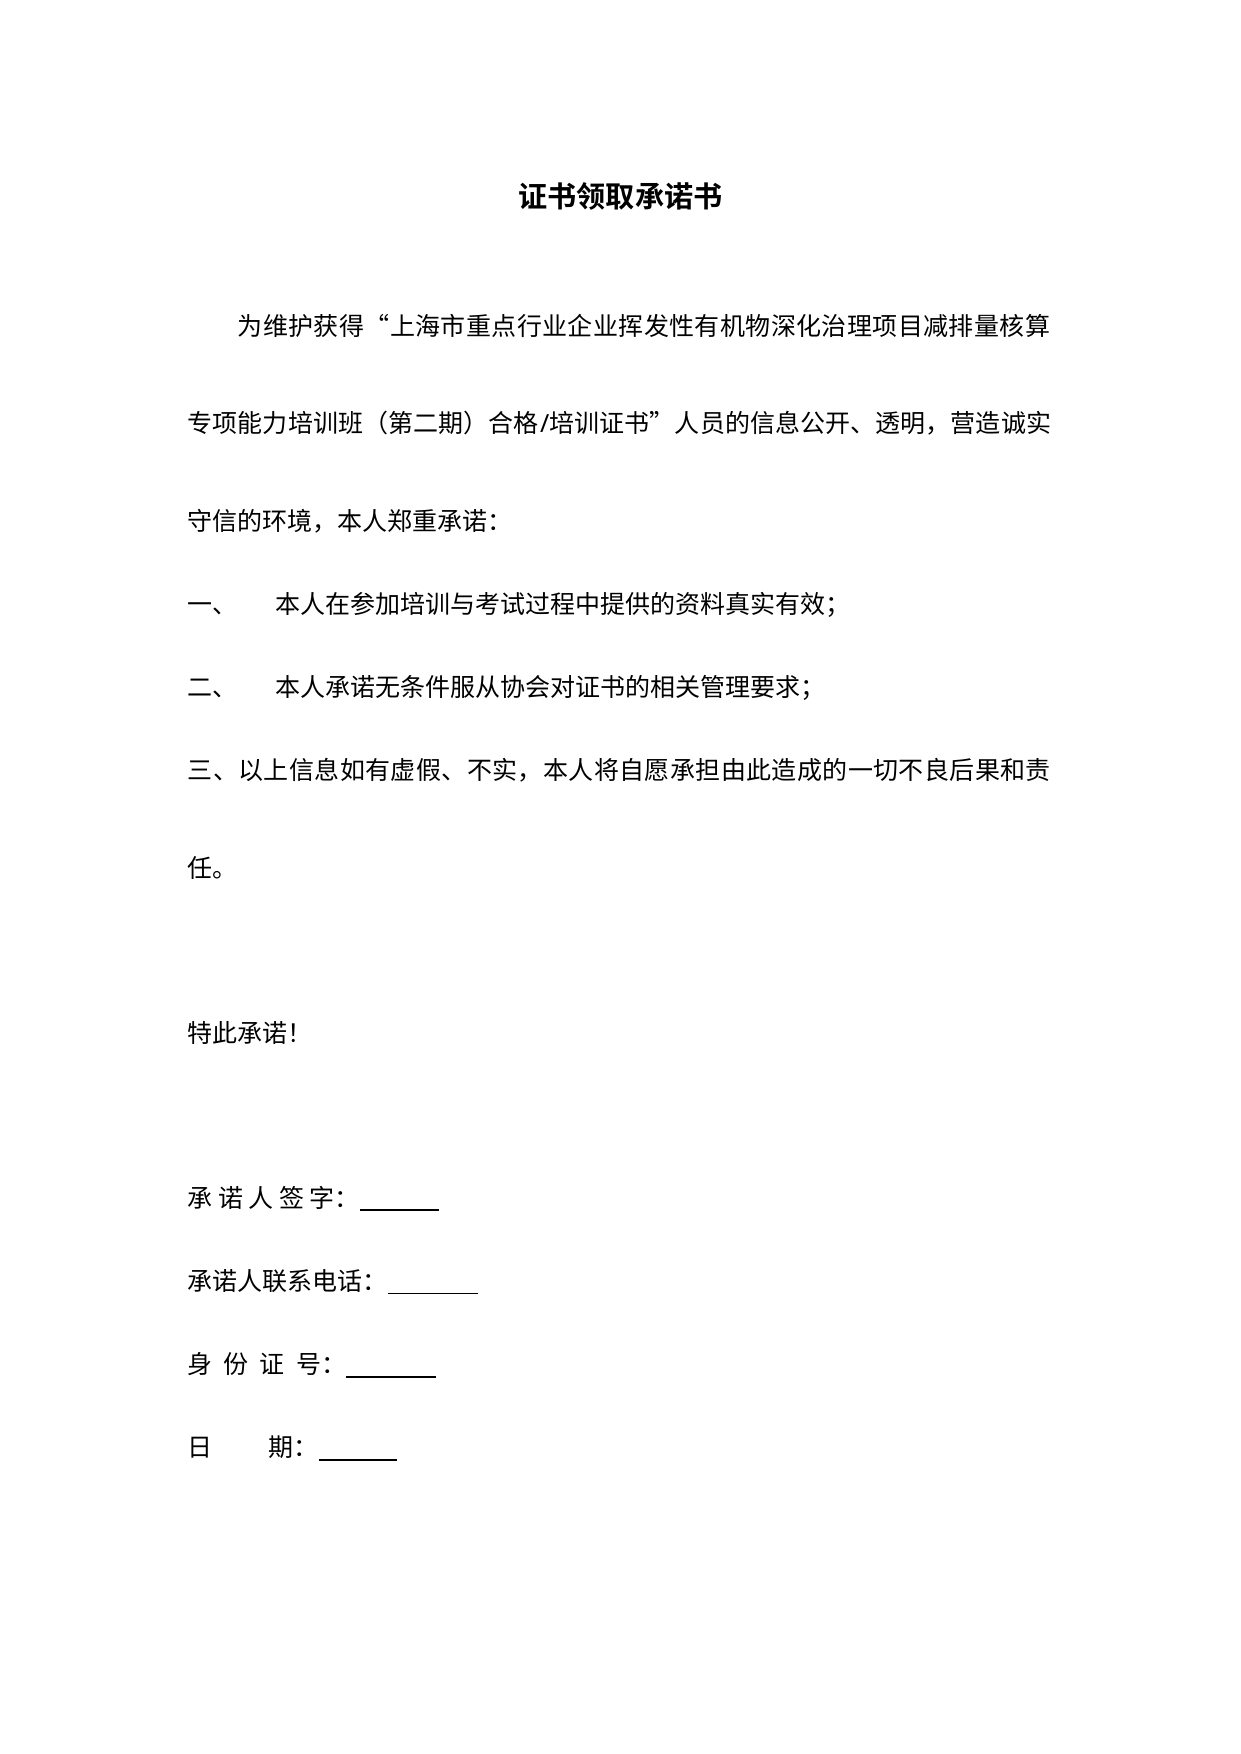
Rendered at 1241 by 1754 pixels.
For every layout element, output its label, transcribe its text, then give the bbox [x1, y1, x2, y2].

text 承 诺 人 签 字： [187, 1164, 1053, 1229]
text 特此承诺！ [187, 999, 1053, 1064]
text 三、以上信息如有虚假、不实，本人将自愿承担由此造成的一切不良后果和责任。 [187, 736, 1053, 899]
text 承诺人联系电话： [187, 1247, 1053, 1312]
text 证书领取承诺书 [187, 162, 1053, 227]
list 本人在参加培训与考试过程中提供的资料真实有效； [187, 570, 1053, 635]
text 日 期： [187, 1413, 1053, 1478]
text 为维护获得“上海市重点行业企业挥发性有机物深化治理项目减排量核算专项能力培训班（第二期）合格/培训证书”人员的信息公开、透明，营造诚实守信的环境，本人郑重承诺： [187, 292, 1053, 552]
text 身 份 证 号： [187, 1330, 1053, 1395]
list 本人承诺无条件服从协会对证书的相关管理要求； [187, 653, 1053, 718]
